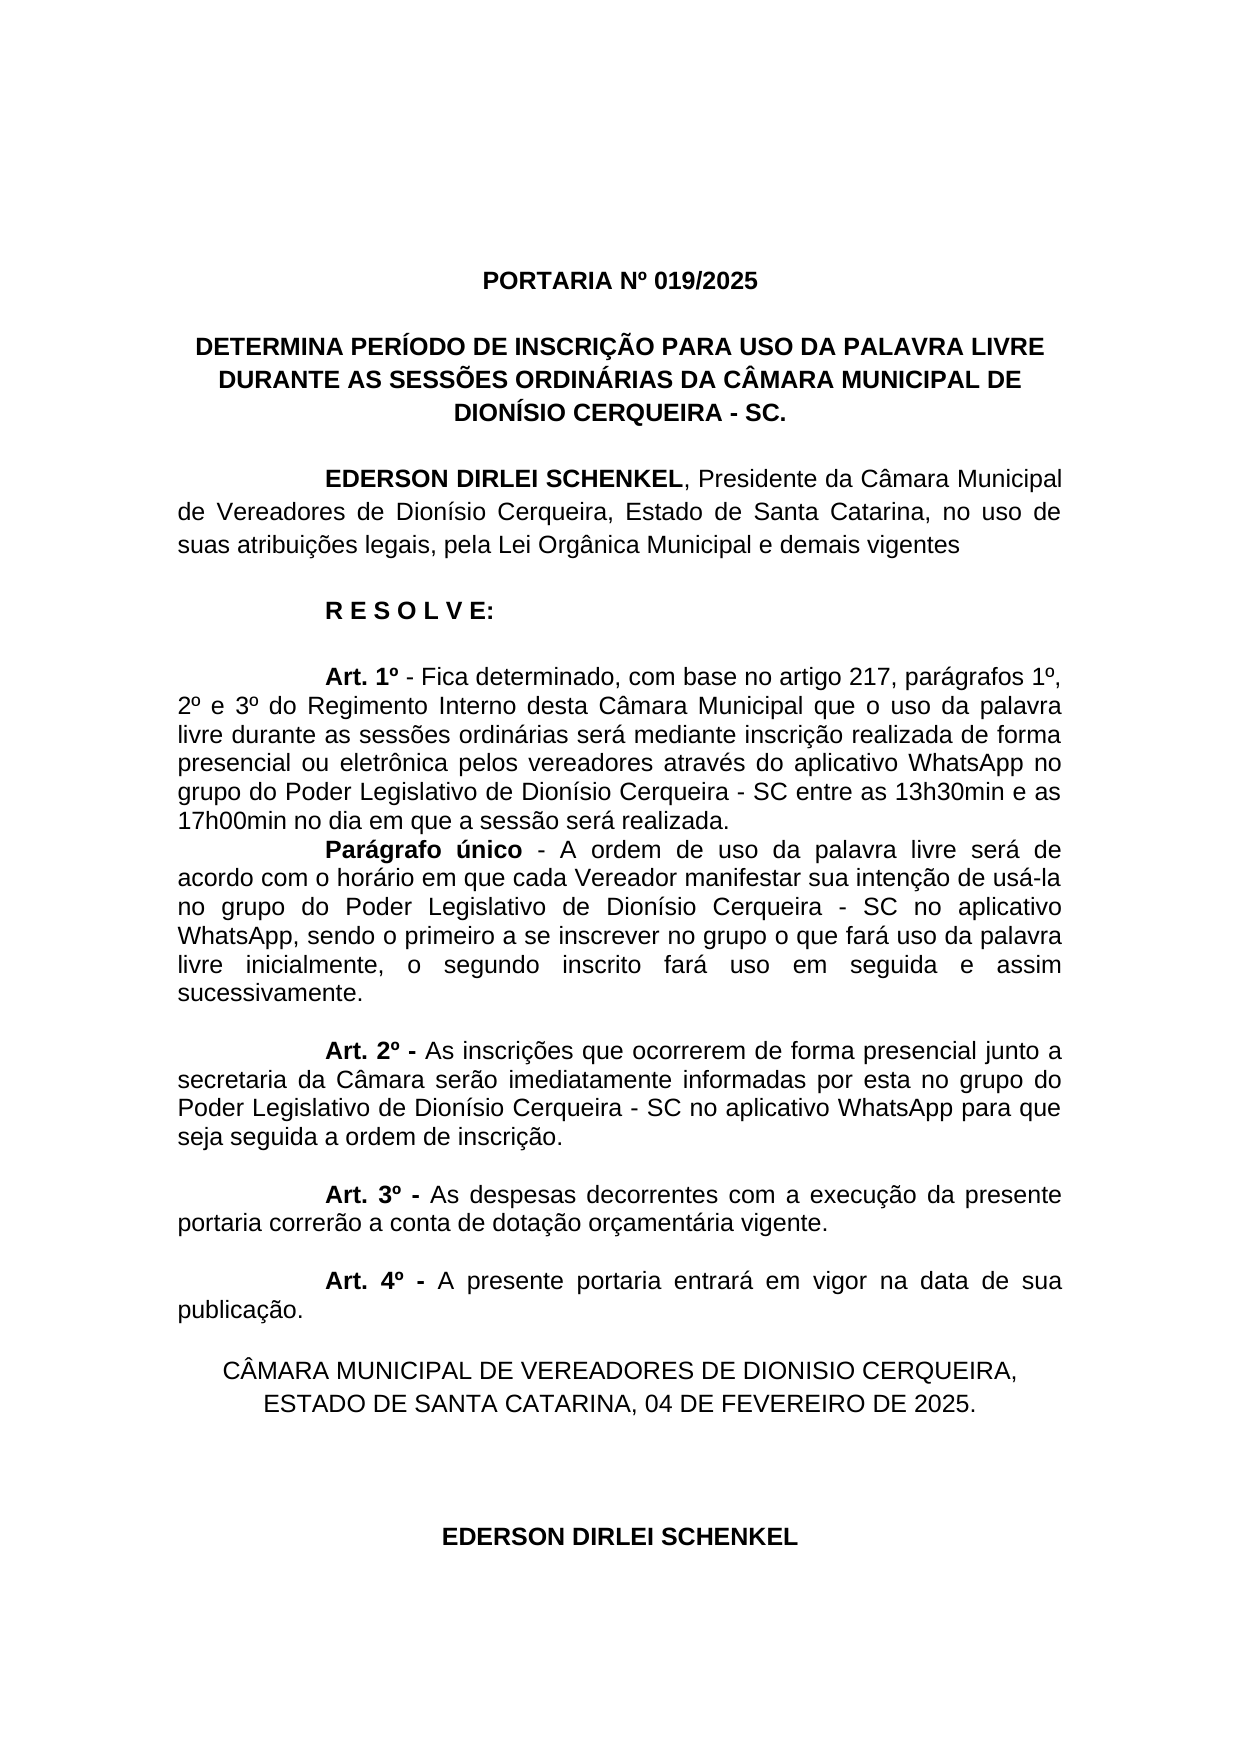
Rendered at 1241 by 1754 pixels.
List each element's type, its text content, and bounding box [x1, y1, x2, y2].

text EDERSON DIRLEI SCHENKEL [177, 1521, 1063, 1550]
text EDERSON DIRLEI SCHENKEL, Presidente da Câmara Municipal de Vereadores de Dionísio Cerqueira, Estado de Santa Catarina, no uso de suas atribuições legais, pela Lei Orgânica Municipal e demais vigentes [177, 464, 1063, 559]
text Art. 2º - As inscrições que ocorrerem de forma presencial junto a secretaria da Câmara serão imediatamente informadas por esta no grupo do Poder Legislativo de Dionísio Cerqueira - SC no aplicativo WhatsApp para que seja seguida a ordem de inscrição. [177, 1036, 1063, 1151]
text Art. 1º - Fica determinado, com base no artigo 217, parágrafos 1º, 2º e 3º do Regimento Interno desta Câmara Municipal que o uso da palavra livre durante as sessões ordinárias será mediante inscrição realizada de forma presencial ou eletrônica pelos vereadores através do aplicativo WhatsApp no grupo do Poder Legislativo de Dionísio Cerqueira - SC entre as 13h30min e as 17h00min no dia em que a sessão será realizada. [177, 662, 1063, 834]
text CÂMARA MUNICIPAL DE VEREADORES DE DIONISIO CERQUEIRA, ESTADO DE SANTA CATARINA, 04 DE FEVEREIRO DE 2025. [177, 1356, 1063, 1418]
text Art. 3º - As despesas decorrentes com a execução da presente portaria correrão a conta de dotação orçamentária vigente. [177, 1179, 1063, 1237]
text R E S O L V E: [177, 596, 1063, 625]
text PORTARIA Nº 019/2025 [177, 266, 1063, 294]
text Art. 4º - A presente portaria entrará em vigor na data de sua publicação. [177, 1266, 1063, 1323]
text DETERMINA PERÍODO DE INSCRIÇÃO PARA USO DA PALAVRA LIVRE DURANTE AS SESSÕES ORDINÁRIAS DA CÂMARA MUNICIPAL DE DIONÍSIO CERQUEIRA - SC. [177, 332, 1063, 427]
text Parágrafo único - A ordem de uso da palavra livre será de acordo com o horário em que cada Vereador manifestar sua intenção de usá-la no grupo do Poder Legislativo de Dionísio Cerqueira - SC no aplicativo WhatsApp, sendo o primeiro a se inscrever no grupo o que fará uso da palavra livre inicialmente, o segundo inscrito fará uso em seguida e assim sucessivamente. [177, 834, 1063, 1007]
